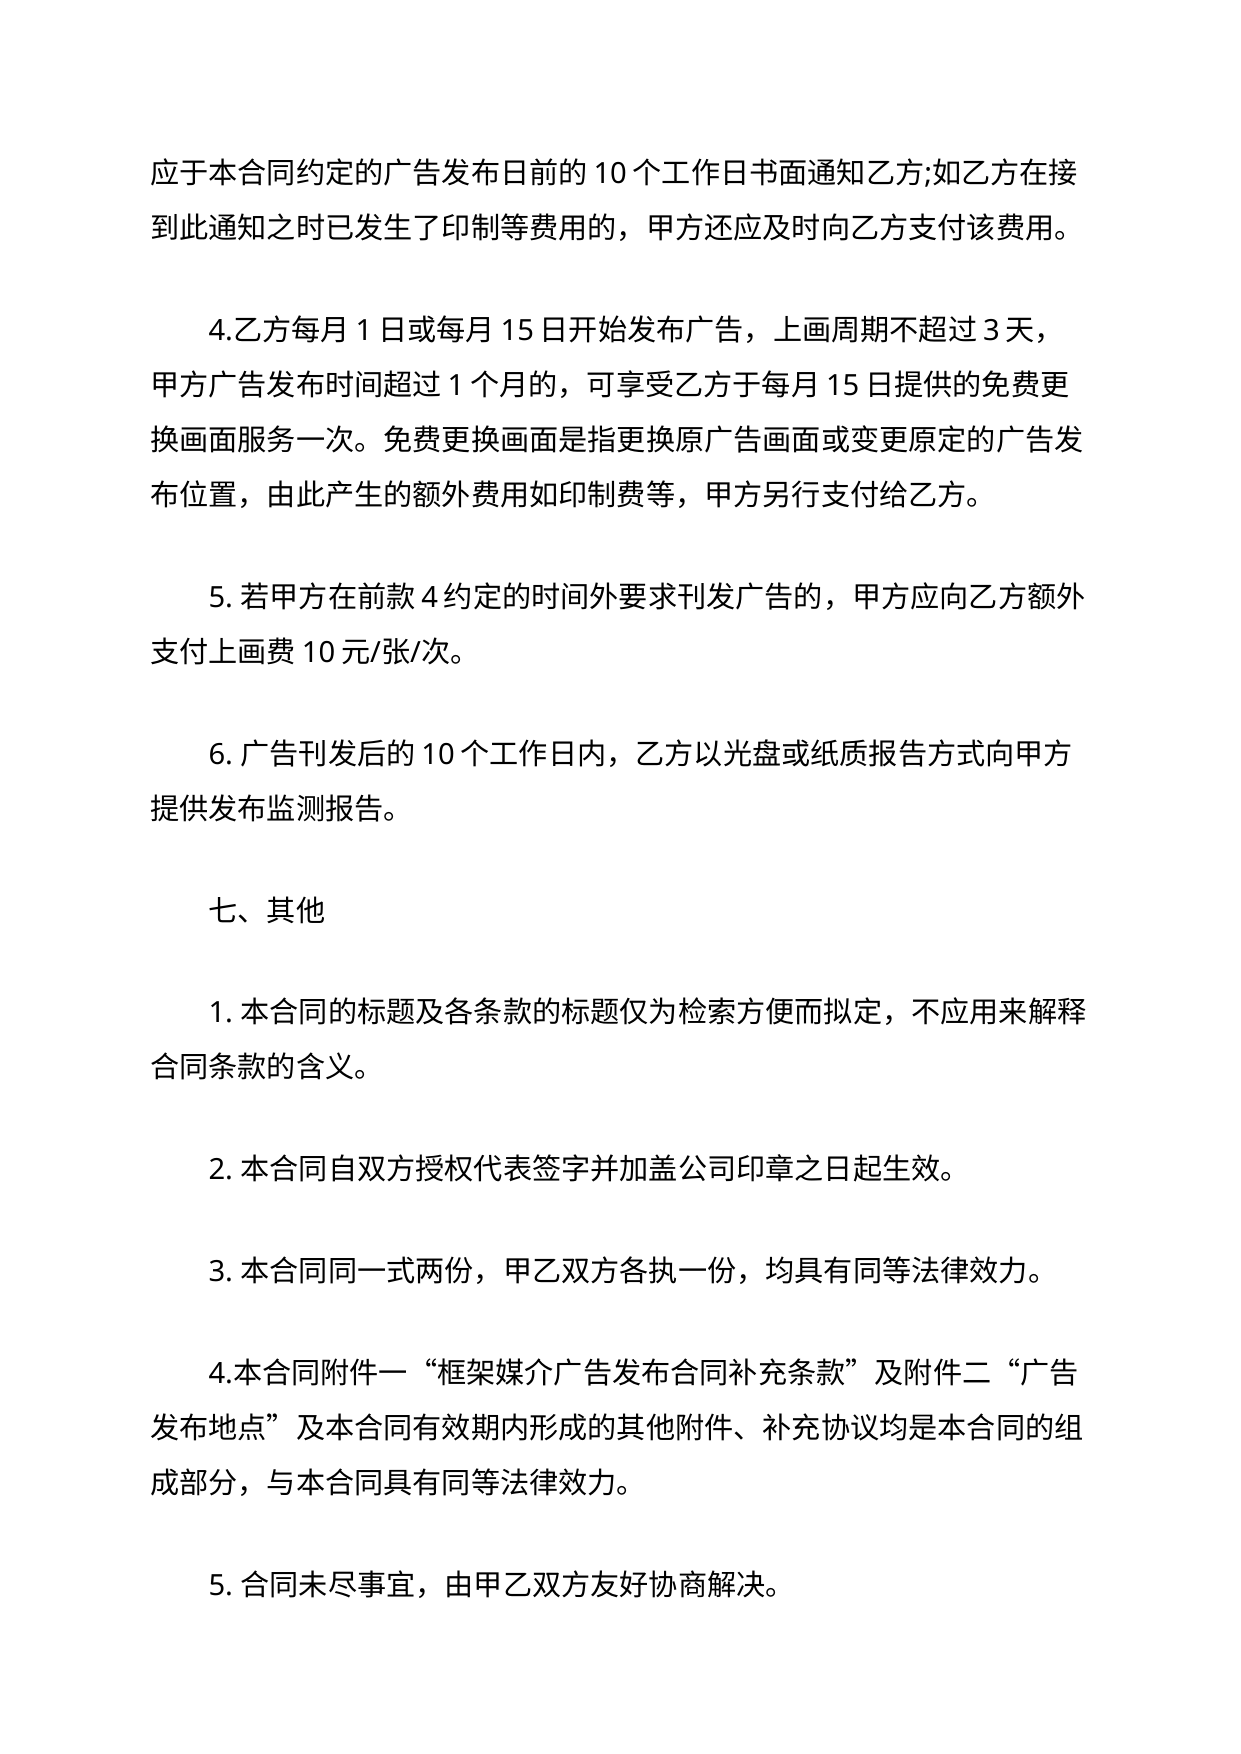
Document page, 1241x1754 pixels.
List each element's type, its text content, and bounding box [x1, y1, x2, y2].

text 4.本合同附件一“框架媒介广告发布合同补充条款”及附件二“广告发布地点”及本合同有效期内形成的其他附件、补充协议均是本合同的组成部分，与本合同具有同等法律效力。 [150, 1350, 1090, 1502]
text 4.乙方每月1日或每月15日开始发布广告，上画周期不超过3天，甲方广告发布时间超过1个月的，可享受乙方于每月15日提供的免费更换画面服务一次。免费更换画面是指更换原广告画面或变更原定的广告发布位置，由此产生的额外费用如印制费等，甲方另行支付给乙方。 [150, 307, 1090, 514]
text 6. 广告刊发后的10个工作日内，乙方以光盘或纸质报告方式向甲方提供发布监测报告。 [150, 730, 1090, 828]
text 5. 合同未尽事宜，由甲乙双方友好协商解决。 [150, 1561, 1090, 1604]
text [150, 150, 1090, 247]
text 1. 本合同的标题及各条款的标题仅为检索方便而拟定，不应用来解释合同条款的含义。 [150, 989, 1090, 1086]
text 2. 本合同自双方授权代表签字并加盖公司印章之日起生效。 [150, 1146, 1090, 1188]
text 5. 若甲方在前款4约定的时间外要求刊发广告的，甲方应向乙方额外支付上画费10元/张/次。 [150, 573, 1090, 671]
text 七、其他 [150, 887, 1090, 929]
text 3. 本合同同一式两份，甲乙双方各执一份，均具有同等法律效力。 [150, 1248, 1090, 1290]
